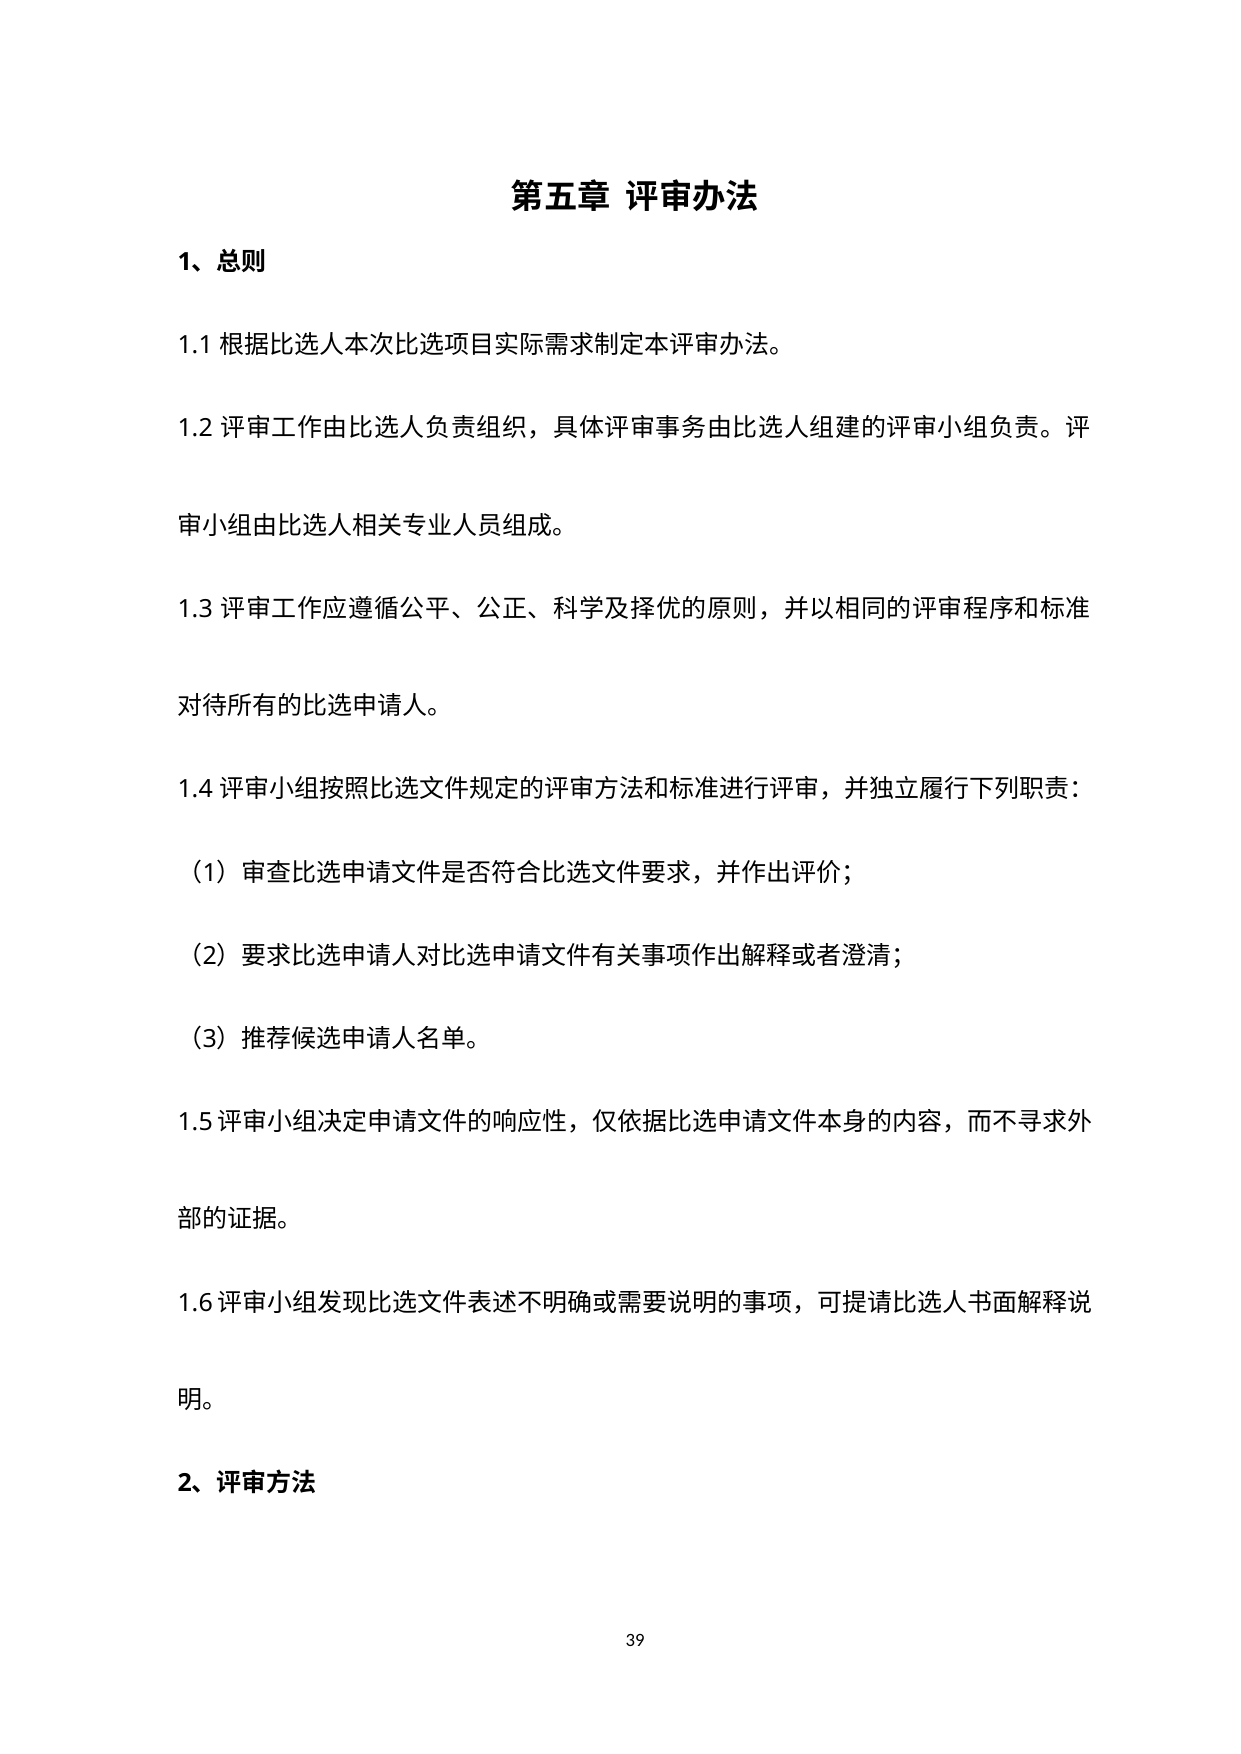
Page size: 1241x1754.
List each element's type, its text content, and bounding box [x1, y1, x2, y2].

text 1.5评审小组决定申请文件的响应性，仅依据比选申请文件本身的内容，而不寻求外部的证据。 [177, 1087, 1092, 1249]
subtitle 第五章 评审办法 [177, 162, 1092, 227]
text 1、总则 [177, 227, 1092, 292]
text 1.4 评审小组按照比选文件规定的评审方法和标准进行评审，并独立履行下列职责： [177, 754, 1092, 819]
text 2、评审方法 [177, 1448, 1092, 1513]
text 1.2 评审工作由比选人负责组织，具体评审事务由比选人组建的评审小组负责。评审小组由比选人相关专业人员组成。 [177, 393, 1092, 556]
text （1）审查比选申请文件是否符合比选文件要求，并作出评价； [177, 838, 1092, 903]
text （2）要求比选申请人对比选申请文件有关事项作出解释或者澄清； [177, 921, 1092, 986]
text 1.3 评审工作应遵循公平、公正、科学及择优的原则，并以相同的评审程序和标准对待所有的比选申请人。 [177, 574, 1092, 736]
text 1.6评审小组发现比选文件表述不明确或需要说明的事项，可提请比选人书面解释说明。 [177, 1268, 1092, 1430]
text 1.1 根据比选人本次比选项目实际需求制定本评审办法。 [177, 310, 1092, 375]
text （3）推荐候选申请人名单。 [177, 1004, 1092, 1069]
